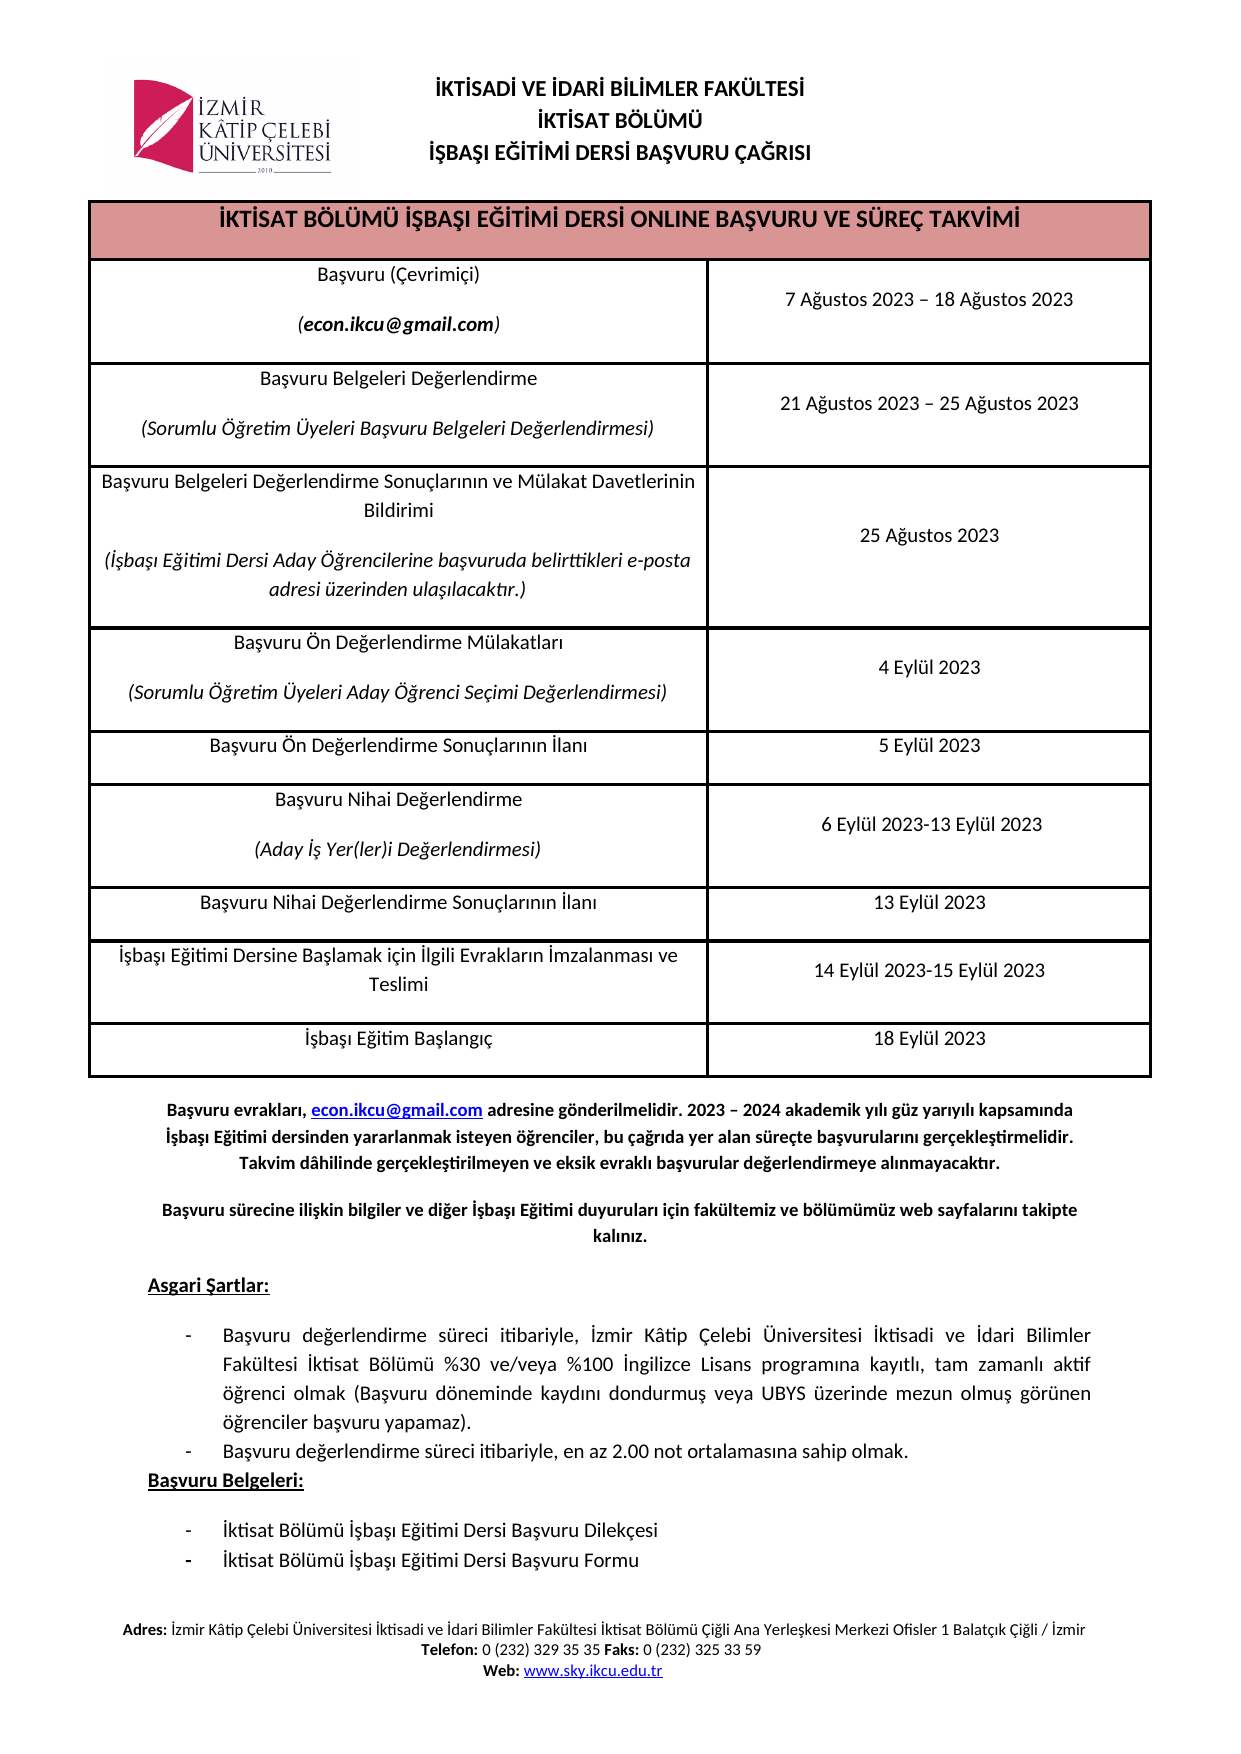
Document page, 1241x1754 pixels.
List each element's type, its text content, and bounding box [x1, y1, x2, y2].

text Başvuru Belgeleri: [148, 1468, 1093, 1493]
table_cell 7 Ağustos 2023 – 18 Ağustos 2023 [709, 261, 1149, 362]
list Başvuru değerlendirme süreci itibariyle, İzmir Kâtip Çelebi Üniversitesi İktisadi ve İdari Bilimler Fakültesi İktisat Bölümü %30 ve/veya %100 İngilizce Lisans programına kayıtlı, tam zamanlı aktif öğrenci olmak (Başvuru döneminde kaydını dondurmuş veya UBYS üzerinde mezun olmuş görünen öğrenciler başvuru yapamaz). [185, 1322, 1093, 1435]
table_cell 21 Ağustos 2023 – 25 Ağustos 2023 [709, 365, 1149, 465]
table_cell 14 Eylül 2023-15 Eylül 2023 [709, 943, 1149, 1022]
table_cell Başvuru Belgeleri Değerlendirme (Sorumlu Öğretim Üyeleri Başvuru Belgeleri Değerlendirmesi) [91, 365, 706, 465]
table_cell 13 Eylül 2023 [709, 889, 1149, 939]
list İktisat Bölümü İşbaşı Eğitimi Dersi Başvuru Dilekçesi [185, 1518, 1093, 1543]
list Başvuru değerlendirme süreci itibariyle, en az 2.00 not ortalamasına sahip olmak. [185, 1438, 1093, 1464]
table_cell Başvuru Nihai Değerlendirme Sonuçlarının İlanı [91, 889, 706, 939]
table_cell Başvuru (Çevrimiçi) (econ.ikcu@gmail.com) [91, 261, 706, 362]
text Başvuru evrakları, econ.ikcu@gmail.com adresine gönderilmelidir. 2023 – 2024 akademik yılı güz yarıyılı kapsamında İşbaşı Eğitimi dersinden yararlanmak isteyen öğrenciler, bu çağrıda yer alan süreçte başvurularını gerçekleştirmelidir. Takvim dâhilinde gerçekleştirilmeyen ve eksik evraklı başvurular değerlendirmeye alınmayacaktır. [148, 1098, 1093, 1174]
list İktisat Bölümü İşbaşı Eğitimi Dersi Başvuru Formu [185, 1547, 1093, 1572]
table_cell 6 Eylül 2023-13 Eylül 2023 [709, 786, 1149, 886]
table_cell 18 Eylül 2023 [709, 1025, 1149, 1075]
table_cell 4 Eylül 2023 [709, 630, 1149, 729]
table_header İKTİSAT BÖLÜMÜ İŞBAŞI EĞİTİMİ DERSİ ONLINE BAŞVURU VE SÜREÇ TAKVİMİ [91, 203, 1149, 258]
table_cell 25 Ağustos 2023 [709, 468, 1149, 626]
table_cell İşbaşı Eğitimi Dersine Başlamak için İlgili Evrakların İmzalanması ve Teslimi [91, 943, 706, 1022]
text Başvuru sürecine ilişkin bilgiler ve diğer İşbaşı Eğitimi duyuruları için fakültemiz ve bölümümüz web sayfalarını takipte kalınız. [148, 1198, 1093, 1248]
table_cell 5 Eylül 2023 [709, 733, 1149, 783]
table_cell Başvuru Nihai Değerlendirme (Aday İş Yer(ler)i Değerlendirmesi) [91, 786, 706, 886]
table_cell Başvuru Ön Değerlendirme Mülakatları (Sorumlu Öğretim Üyeleri Aday Öğrenci Seçimi Değerlendirmesi) [91, 630, 706, 729]
picture [104, 62, 360, 200]
table_cell İşbaşı Eğitim Başlangıç [91, 1025, 706, 1075]
table_cell Başvuru Ön Değerlendirme Sonuçlarının İlanı [91, 733, 706, 783]
text Asgari Şartlar: [148, 1272, 1093, 1297]
table_cell Başvuru Belgeleri Değerlendirme Sonuçlarının ve Mülakat Davetlerinin Bildirimi (İşbaşı Eğitimi Dersi Aday Öğrencilerine başvuruda belirttikleri e-posta adresi üzerinden ulaşılacaktır.) [91, 468, 706, 626]
